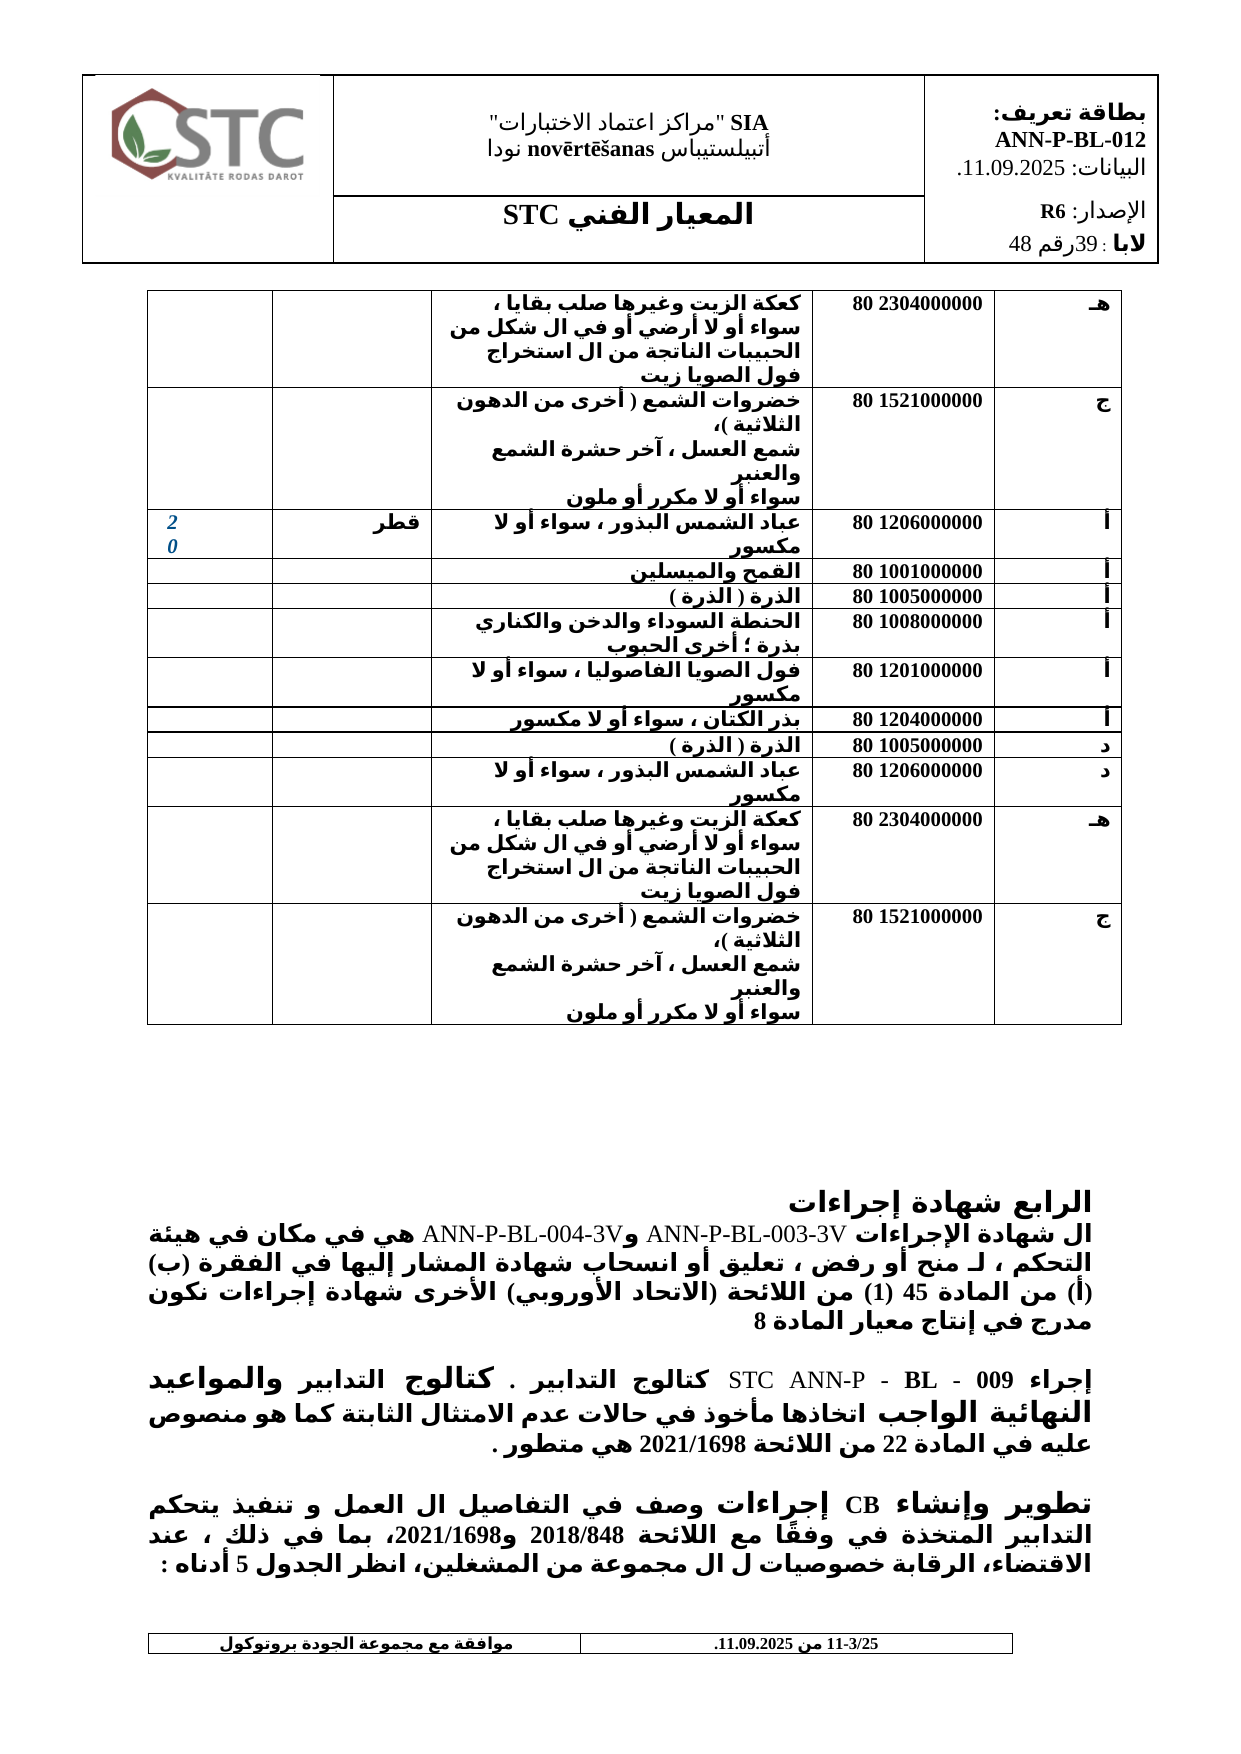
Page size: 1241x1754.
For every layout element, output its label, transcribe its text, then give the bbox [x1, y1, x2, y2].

table_cell القمح والميسلين​ [432, 559, 812, 583]
table_cell خضروات الشمع ( أخرى من الدهون الثلاثية )، شمع العسل ، آخر حشرة الشمع والعنبر​​ سواء أو لا مكرر أو ملون [432, 388, 812, 509]
picture [95, 75, 321, 197]
table_cell هـ [995, 291, 1121, 387]
table_cell خضروات الشمع ( أخرى من الدهون الثلاثية )، شمع العسل ، آخر حشرة الشمع والعنبر​​ سواء أو لا مكرر أو ملون [432, 904, 812, 1024]
table_cell [273, 708, 431, 731]
table_cell [273, 758, 431, 806]
table_cell أ [995, 510, 1121, 558]
table_cell عباد الشمس البذور ، سواء أو لا مكسور [432, 758, 812, 806]
table_cell [273, 658, 431, 706]
table_cell 1521000000 80 [813, 388, 994, 509]
table_cell أ [995, 559, 1121, 583]
table_cell [148, 584, 272, 608]
text ال شهادة الإجراءات ANN-P-BL-003-3V وANN-P-BL-004-3V هي في مكان في هيئة التحكم ، لـ منح أو رفض ، تعليق أو انسحاب​​ شهادة المشار إليها في الفقرة (ب) (أ) من المادة 45 (1) من اللائحة (الاتحاد الأوروبي) الأخرى شهادة إجراءات نكون مدرج في إنتاج معيار المادة 8 [148, 1219, 1092, 1334]
table_cell فول الصويا الفاصوليا ، سواء أو لا مكسور [432, 658, 812, 706]
table_cell ج [995, 904, 1121, 1024]
table_cell [148, 609, 272, 657]
table_cell أ [995, 584, 1121, 608]
text إجراء STC ANN-P - BL - 009 كتالوج التدابير . كتالوج التدابير والمواعيد النهائية الواجب اتخاذها مأخوذ في حالات عدم الامتثال الثابتة​ كما هو منصوص عليه في المادة 22 من اللائحة 2021/1698 هي متطور . [148, 1361, 1092, 1458]
table_cell [273, 904, 431, 1024]
table_cell هـ [995, 807, 1121, 903]
table_cell [148, 904, 272, 1024]
table_cell 1521000000 80 [813, 904, 994, 1024]
table_cell 1204000000 80 [813, 708, 994, 731]
table_cell أ [995, 609, 1121, 657]
table_cell 1201000000 80 [813, 658, 994, 706]
table_cell الحنطة السوداء والدخن والكناري​ بذرة ؛ أخرى الحبوب [432, 609, 812, 657]
table_cell الذرة ( الذرة ) [432, 584, 812, 608]
table_cell 1206000000 80 [813, 758, 994, 806]
table_cell [273, 584, 431, 608]
table_cell 1206000000 80 [813, 510, 994, 558]
table_cell [273, 733, 431, 757]
table_cell 1001000000 80 [813, 559, 994, 583]
table_cell قطر [273, 510, 431, 558]
table_cell الذرة ( الذرة ) [432, 733, 812, 757]
table_cell بذر الكتان ، سواء أو لا مكسور [432, 708, 812, 731]
table_cell [148, 807, 272, 903]
table_cell [148, 758, 272, 806]
text تطوير وإنشاء CB​​ إجراءات وصف في التفاصيل ال العمل و​ تنفيذ​​ يتحكم التدابير المتخذة​ في وفقًا مع اللائحة 2018/848 و2021/1698، بما في ذلك ، عند الاقتضاء، الرقابة خصوصيات ل ال مجموعة من المشغلين، انظر الجدول 5 أدناه : [148, 1486, 1092, 1578]
table_cell د [995, 733, 1121, 757]
table_cell 2304000000 80 [813, 291, 994, 387]
table_cell [148, 708, 272, 731]
table_cell كعكة الزيت وغيرها صلب بقايا ، سواء أو لا أرضي أو في ال شكل من الحبيبات الناتجة​ من ال استخراج فول الصويا زيت [432, 807, 812, 903]
table_cell [273, 559, 431, 583]
table_cell [148, 658, 272, 706]
table_cell [148, 291, 272, 387]
table_cell 2304000000 80 [813, 807, 994, 903]
subtitle الرابع​ شهادة إجراءات [148, 1186, 1092, 1219]
table_cell 20 [148, 510, 272, 558]
table_cell 1008000000 80 [813, 609, 994, 657]
table_cell 1005000000 80 [813, 584, 994, 608]
table_cell [148, 733, 272, 757]
table_cell د [995, 758, 1121, 806]
table_cell [273, 388, 431, 509]
table_cell كعكة الزيت وغيرها صلب بقايا ، سواء أو لا أرضي أو في ال شكل من الحبيبات الناتجة​ من ال استخراج فول الصويا زيت [432, 291, 812, 387]
table_cell [273, 609, 431, 657]
table_cell 1005000000 80 [813, 733, 994, 757]
table_cell [148, 559, 272, 583]
table_cell أ [995, 708, 1121, 731]
table_cell [148, 388, 272, 509]
table_cell ج [995, 388, 1121, 509]
table_cell [273, 291, 431, 387]
table_cell أ [995, 658, 1121, 706]
table_cell [273, 807, 431, 903]
table_cell عباد الشمس البذور ، سواء أو لا مكسور [432, 510, 812, 558]
